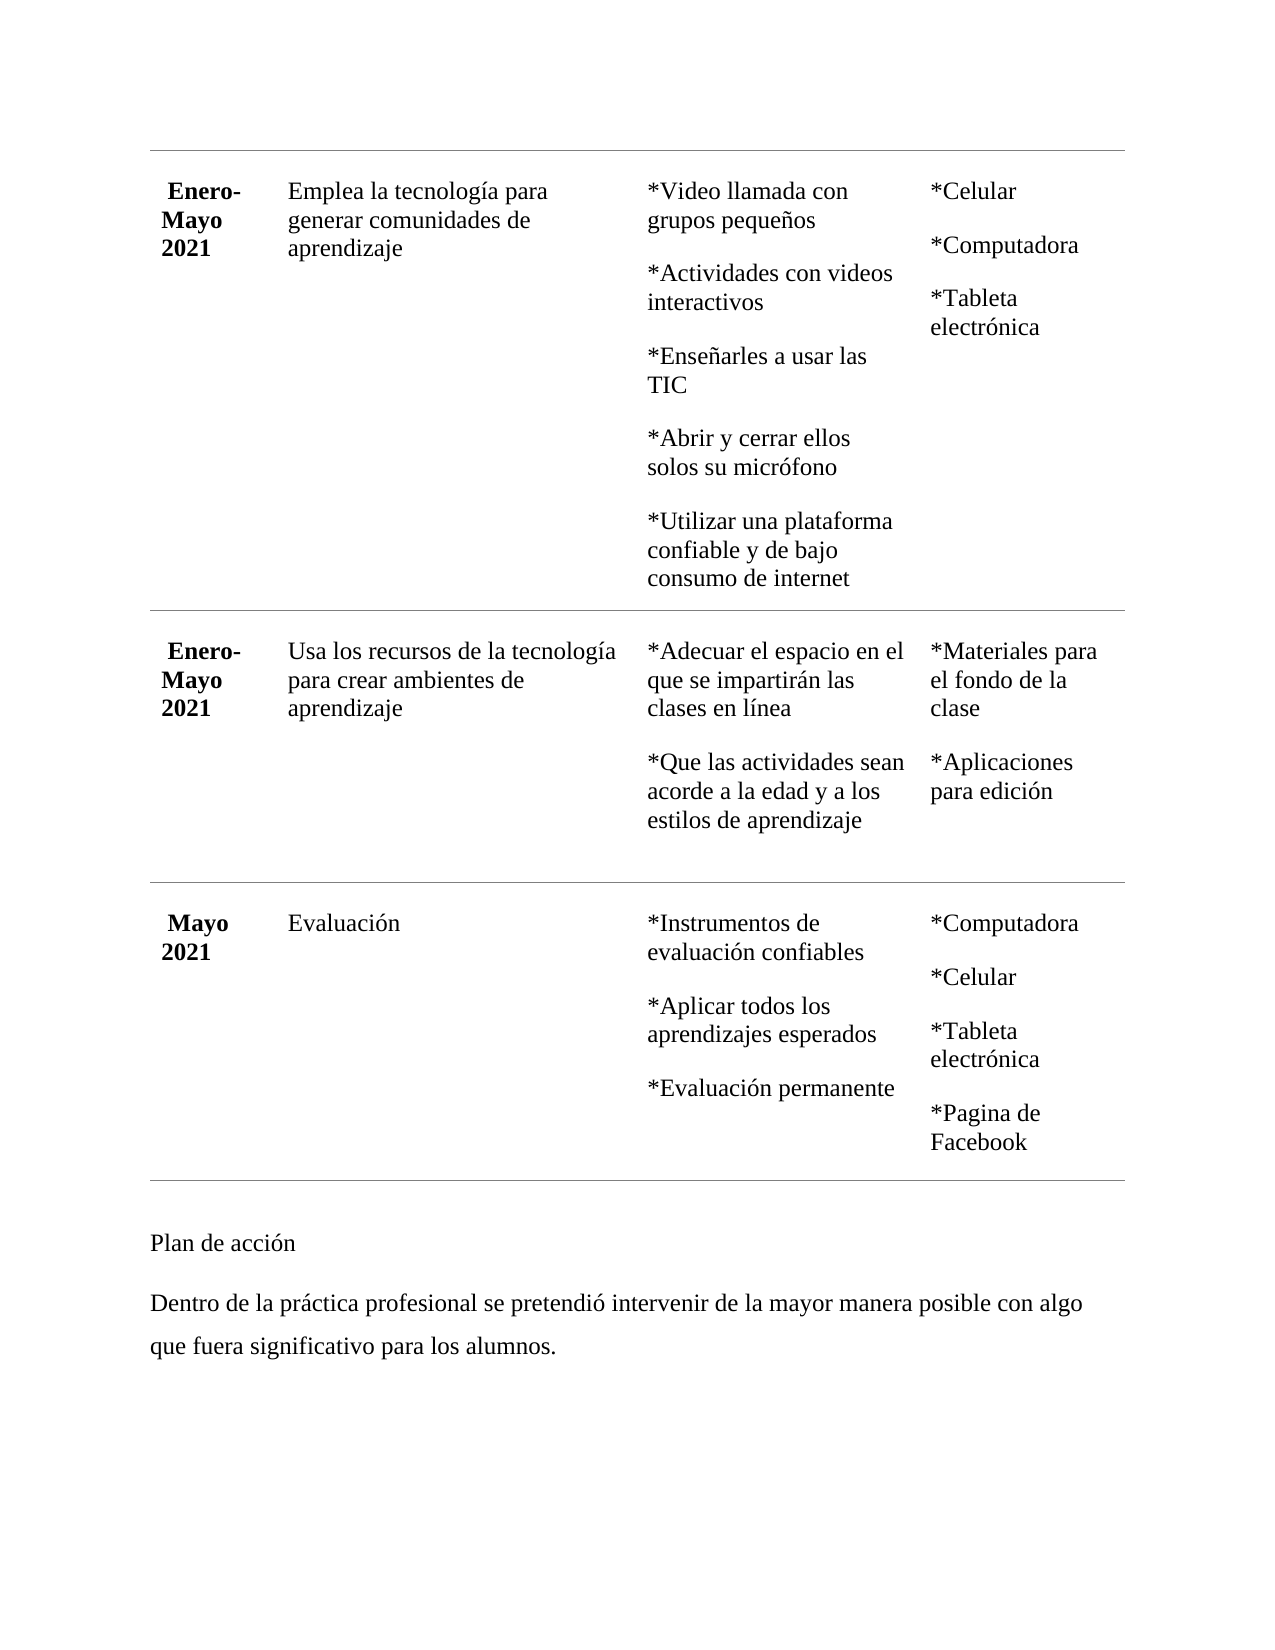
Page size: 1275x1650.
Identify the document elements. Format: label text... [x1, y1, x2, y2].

table_cell *Materiales para el fondo de la clase *Aplicaciones para edición [919, 611, 1125, 882]
table_cell Emplea la tecnología para generar comunidades de aprendizaje [276, 151, 636, 610]
table_cell *Adecuar el espacio en el que se impartirán las clases en línea *Que las actividades sean acorde a la edad y a los estilos de aprendizaje [636, 611, 919, 882]
table_cell Enero-Mayo 2021 [150, 151, 276, 610]
table_cell *Instrumentos de evaluación confiables *Aplicar todos los aprendizajes esperados *Evaluación permanente [636, 883, 919, 1180]
table_cell *Video llamada con grupos pequeños *Actividades con videos interactivos *Enseñarles a usar las TIC *Abrir y cerrar ellos solos su micrófono *Utilizar una plataforma confiable y de bajo consumo de internet [636, 151, 919, 610]
table_cell *Computadora *Celular *Tableta electrónica *Pagina de Facebook [919, 883, 1125, 1180]
table_cell Usa los recursos de la tecnología para crear ambientes de aprendizaje [276, 611, 636, 882]
text Dentro de la práctica profesional se pretendió intervenir de la mayor manera posible con algo que fuera significativo para los alumnos. [150, 1288, 1125, 1360]
table_cell Mayo 2021 [150, 883, 276, 1180]
table_cell *Celular *Computadora *Tableta electrónica [919, 151, 1125, 610]
table_cell Evaluación [276, 883, 636, 1180]
text Plan de acción [150, 1228, 1125, 1257]
table_cell Enero-Mayo 2021 [150, 611, 276, 882]
